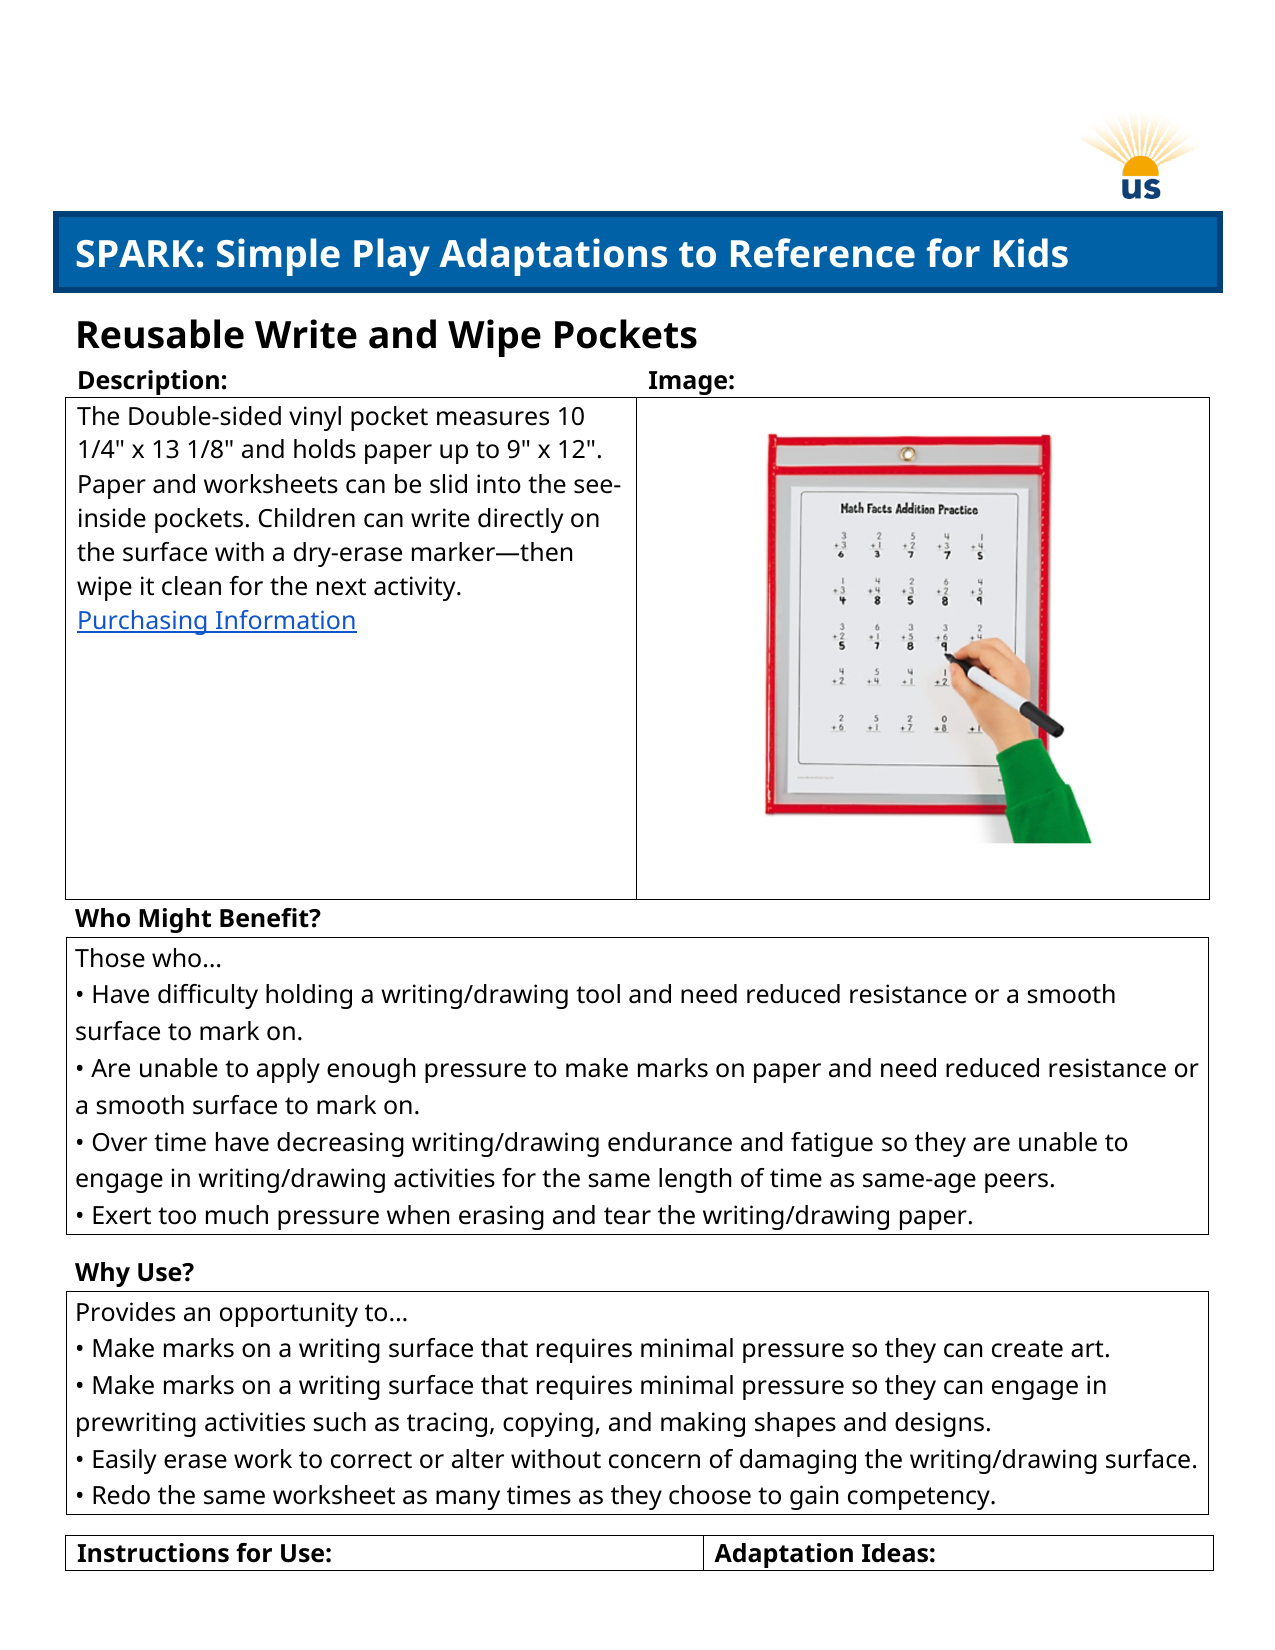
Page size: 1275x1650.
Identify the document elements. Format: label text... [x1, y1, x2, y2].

picture [1081, 100, 1200, 199]
subtitle Reusable Write and Wipe Pockets [75, 308, 1200, 359]
subtitle Who Might Benefit? [75, 900, 1200, 934]
table_header Instructions for Use: [66, 1536, 703, 1570]
text Those who… [67, 938, 1208, 974]
text • Easily erase work to correct or alter without concern of damaging the writing/drawing surface. [67, 1438, 1208, 1475]
subtitle SPARK: Simple Play Adaptations to Reference for Kids [75, 228, 1200, 279]
picture [714, 398, 1132, 866]
table_header Adaptation Ideas: [704, 1536, 1213, 1570]
text • Have difficulty holding a writing/drawing tool and need reduced resistance or a smooth surface to mark on. [67, 974, 1208, 1047]
text Provides an opportunity to… [67, 1292, 1208, 1328]
text • Are unable to apply enough pressure to make marks on paper and need reduced resistance or a smooth surface to mark on. [67, 1047, 1208, 1121]
table_cell [637, 398, 1209, 899]
table_header Description: [66, 363, 637, 397]
subtitle Why Use? [75, 1254, 1200, 1288]
text • Exert too much pressure when erasing and tear the writing/drawing paper. [67, 1194, 1208, 1234]
text • Over time have decreasing writing/drawing endurance and fatigue so they are unable to engage in writing/drawing activities for the same length of time as same-age peers. [67, 1121, 1208, 1194]
table_cell The Double-sided vinyl pocket measures 10 1/4" x 13 1/8" and holds paper up to 9" x 12". Paper and worksheets can be slid into the see-inside pockets. Children can write directly on the surface with a dry-erase marker—then wipe it clean for the next activity. Purchasing Information [66, 398, 636, 899]
text • Redo the same worksheet as many times as they choose to gain competency. [67, 1475, 1208, 1514]
table_header Image: [637, 363, 1209, 397]
text • Make marks on a writing surface that requires minimal pressure so they can engage in prewriting activities such as tracing, copying, and making shapes and designs. [67, 1364, 1208, 1438]
text • Make marks on a writing surface that requires minimal pressure so they can create art. [67, 1328, 1208, 1364]
